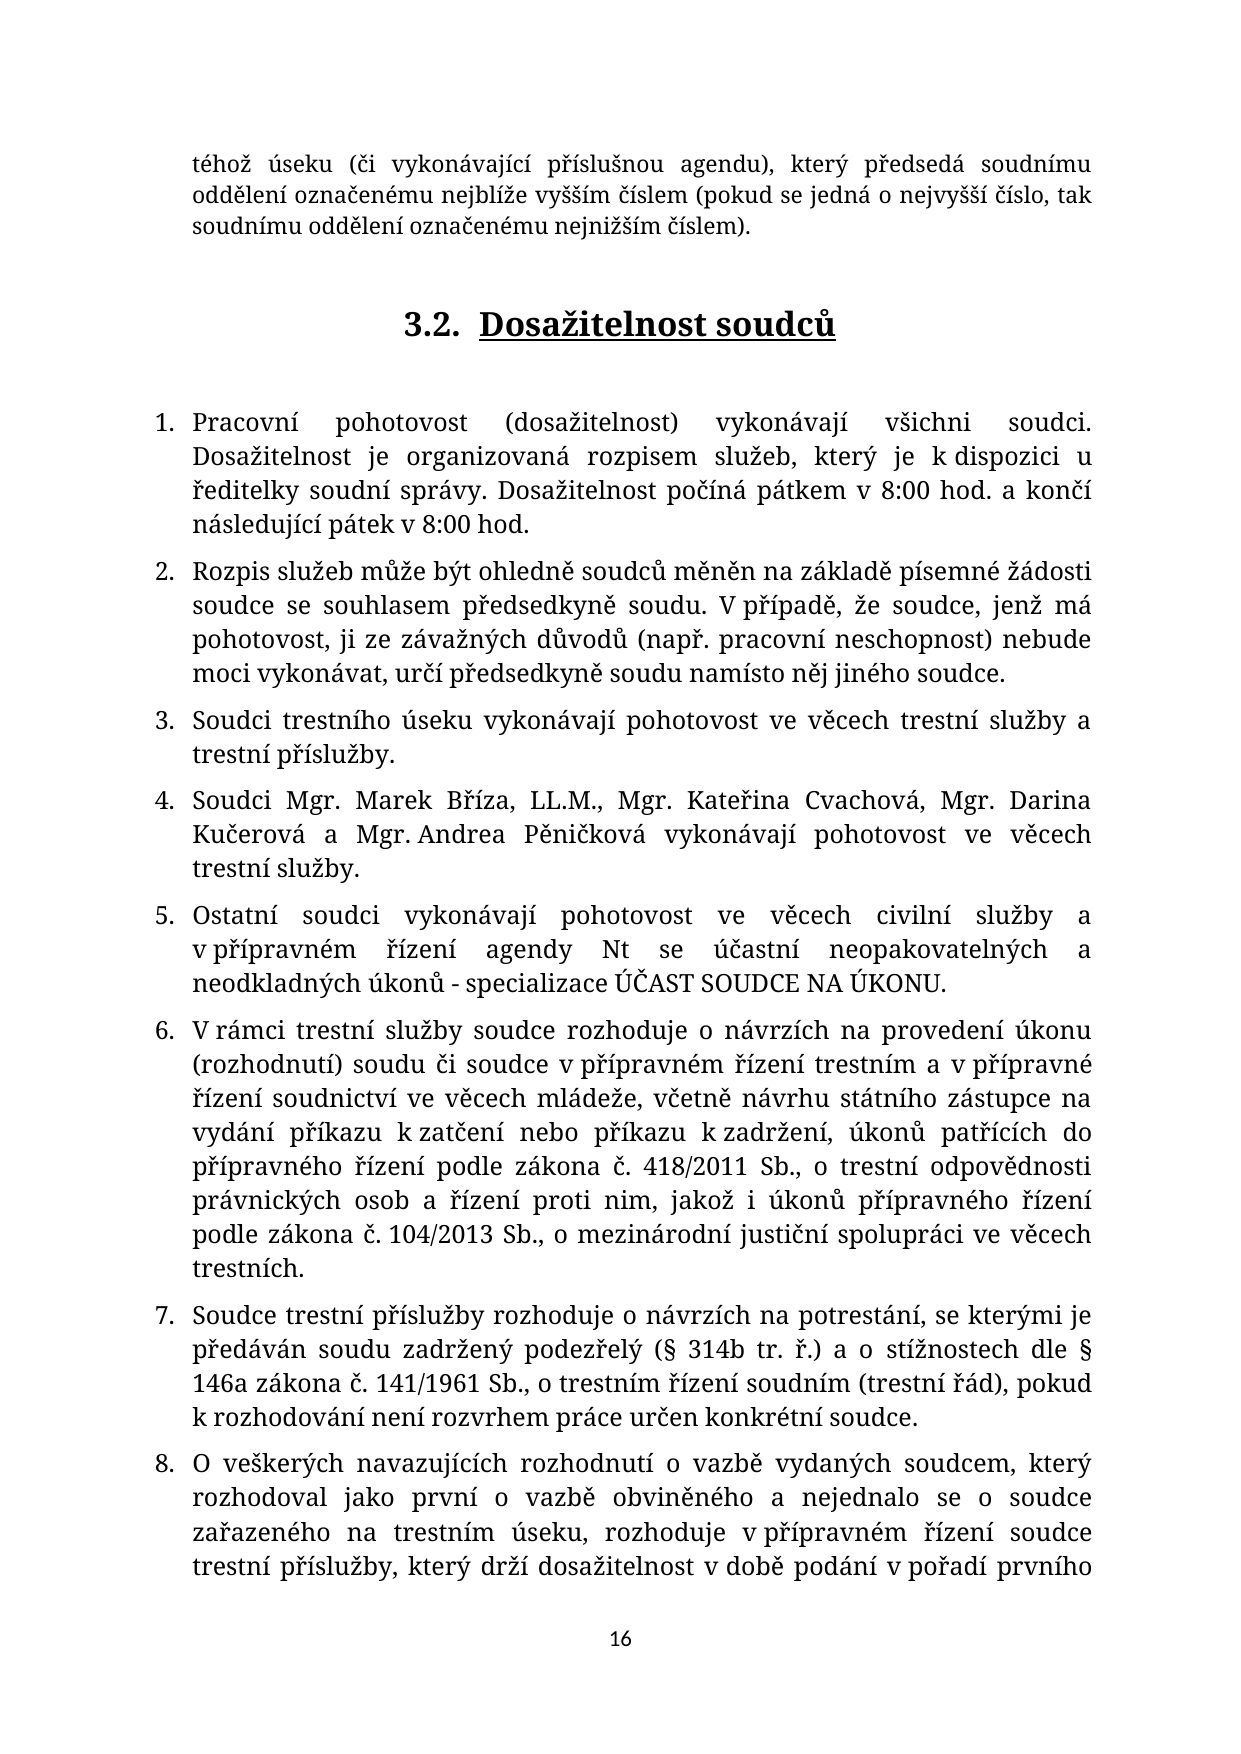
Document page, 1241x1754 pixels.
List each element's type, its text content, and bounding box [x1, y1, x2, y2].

list Ostatní soudci vykonávají pohotovost ve věcech civilní služby a v přípravném řízení agendy Nt se účastní neopakovatelných a neodkladných úkonů - specializace ÚČAST SOUDCE NA ÚKONU. [154, 898, 1093, 1000]
list Soudci trestního úseku vykonávají pohotovost ve věcech trestní služby a trestní příslužby. [154, 702, 1093, 770]
list Rozpis služeb může být ohledně soudců měněn na základě písemné žádosti soudce se souhlasem předsedkyně soudu. V případě, že soudce, jenž má pohotovost, ji ze závažných důvodů (např. pracovní neschopnost) nebude moci vykonávat, určí předsedkyně soudu namísto něj jiného soudce. [154, 553, 1093, 690]
list V rámci trestní služby soudce rozhoduje o návrzích na provedení úkonu (rozhodnutí) soudu či soudce v přípravném řízení trestním a v přípravné řízení soudnictví ve věcech mládeže, včetně návrhu státního zástupce na vydání příkazu k zatčení nebo příkazu k zadržení, úkonů patřících do přípravného řízení podle zákona č. 418/2011 Sb., o trestní odpovědnosti právnických osob a řízení proti nim, jakož i úkonů přípravného řízení podle zákona č. 104/2013 Sb., o mezinárodní justiční spolupráci ve věcech trestních. [154, 1012, 1093, 1285]
list Soudci Mgr. Marek Bříza, LL.M., Mgr. Kateřina Cvachová, Mgr. Darina Kučerová a Mgr. Andrea Pěničková vykonávají pohotovost ve věcech trestní služby. [154, 783, 1093, 885]
list Soudce trestní příslužby rozhoduje o návrzích na potrestání, se kterými je předáván soudu zadržený podezřelý (§ 314b tr. ř.) a o stížnostech dle § 146a zákona č. 141/1961 Sb., o trestním řízení soudním (trestní řád), pokud k rozhodování není rozvrhem práce určen konkrétní soudce. [154, 1297, 1093, 1433]
list Pracovní pohotovost (dosažitelnost) vykonávají všichni soudci. Dosažitelnost je organizovaná rozpisem služeb, který je k dispozici u ředitelky soudní správy. Dosažitelnost počíná pátkem v 8:00 hod. a končí následující pátek v 8:00 hod. [154, 405, 1093, 541]
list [154, 1446, 1093, 1582]
list Dosažitelnost soudců [148, 300, 1093, 346]
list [155, 148, 1093, 241]
